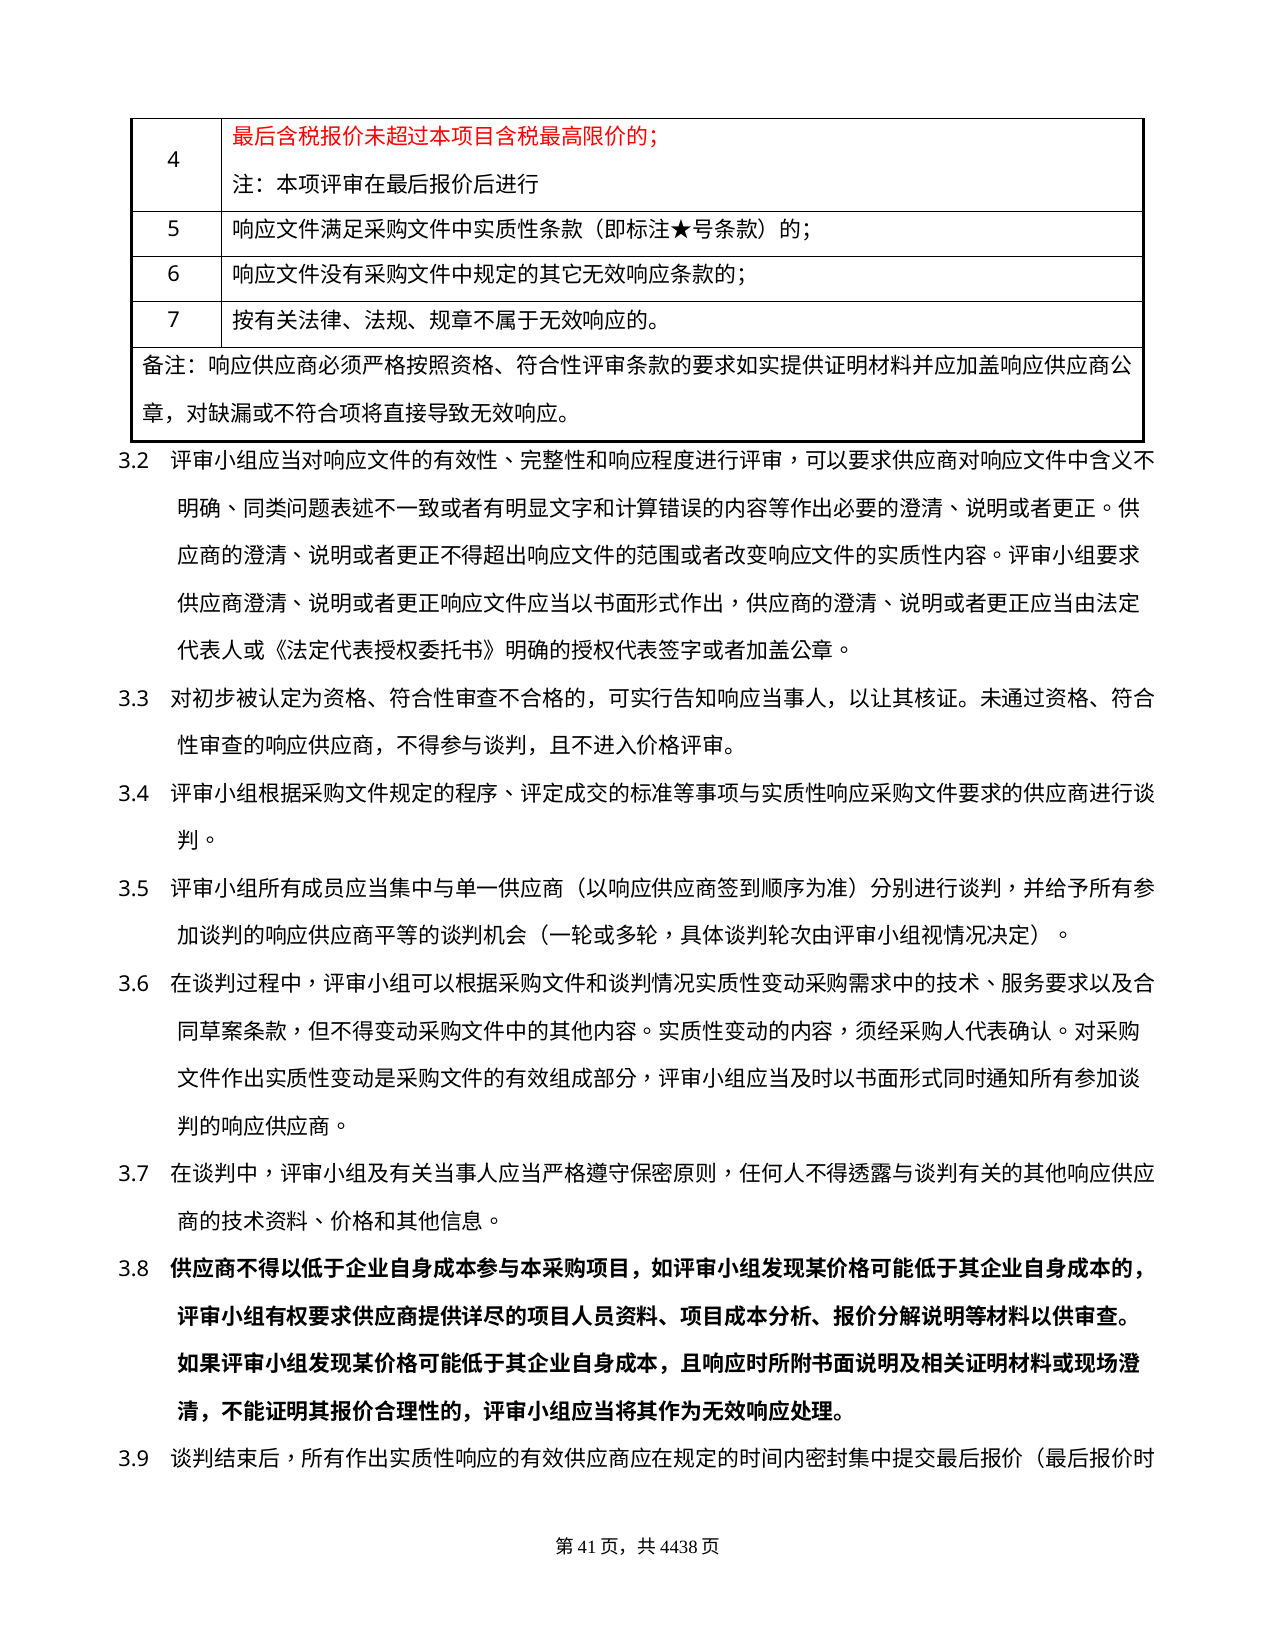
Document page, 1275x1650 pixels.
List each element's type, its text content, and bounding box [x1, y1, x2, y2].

list 在谈判中，评审小组及有关当事人应当严格遵守保密原则，任何人不得透露与谈判有关的其他响应供应商的技术资料、价格和其他信息。 [118, 1156, 1157, 1235]
table_cell 最后含税报价未超过本项目含税最高限价的； 注：本项评审在最后报价后进行 [222, 119, 1142, 211]
list 在谈判过程中，评审小组可以根据采购文件和谈判情况实质性变动采购需求中的技术、服务要求以及合同草案条款，但不得变动采购文件中的其他内容。实质性变动的内容，须经采购人代表确认。对采购文件作出实质性变动是采购文件的有效组成部分，评审小组应当及时以书面形式同时通知所有参加谈判的响应供应商。 [118, 966, 1157, 1140]
list 评审小组所有成员应当集中与单一供应商（以响应供应商签到顺序为准）分别进行谈判，并给予所有参加谈判的响应供应商平等的谈判机会（一轮或多轮，具体谈判轮次由评审小组视情况决定）。 [118, 871, 1157, 950]
table_cell 响应文件满足采购文件中实质性条款（即标注★号条款）的； [222, 212, 1142, 256]
list 对初步被认定为资格、符合性审查不合格的，可实行告知响应当事人，以让其核证。未通过资格、符合性审查的响应供应商，不得参与谈判，且不进入价格评审。 [118, 681, 1157, 760]
table_cell [133, 257, 221, 301]
list 评审小组应当对响应文件的有效性、完整性和响应程度进行评审，可以要求供应商对响应文件中含义不明确、同类问题表述不一致或者有明显文字和计算错误的内容等作出必要的澄清、说明或者更正。供应商的澄清、说明或者更正不得超出响应文件的范围或者改变响应文件的实质性内容。评审小组要求供应商澄清、说明或者更正响应文件应当以书面形式作出，供应商的澄清、说明或者更正应当由法定代表人或《法定代表授权委托书》明确的授权代表签字或者加盖公章。 [118, 443, 1157, 665]
table_cell [133, 119, 221, 211]
table_cell 按有关法律、法规、规章不属于无效响应的。 [222, 302, 1142, 347]
list 供应商不得以低于企业自身成本参与本采购项目，如评审小组发现某价格可能低于其企业自身成本的，评审小组有权要求供应商提供详尽的项目人员资料、项目成本分析、报价分解说明等材料以供审查。如果评审小组发现某价格可能低于其企业自身成本，且响应时所附书面说明及相关证明材料或现场澄清，不能证明其报价合理性的，评审小组应当将其作为无效响应处理。 [118, 1251, 1157, 1426]
table_cell [133, 212, 221, 256]
list 评审小组根据采购文件规定的程序、评定成交的标准等事项与实质性响应采购文件要求的供应商进行谈判。 [118, 776, 1157, 855]
table_cell [133, 302, 221, 347]
table_cell 响应文件没有采购文件中规定的其它无效响应条款的； [222, 257, 1142, 301]
table_cell 备注：响应供应商必须严格按照资格、符合性评审条款的要求如实提供证明材料并应加盖响应供应商公章，对缺漏或不符合项将直接导致无效响应。 [133, 348, 1142, 440]
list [118, 1441, 1157, 1473]
